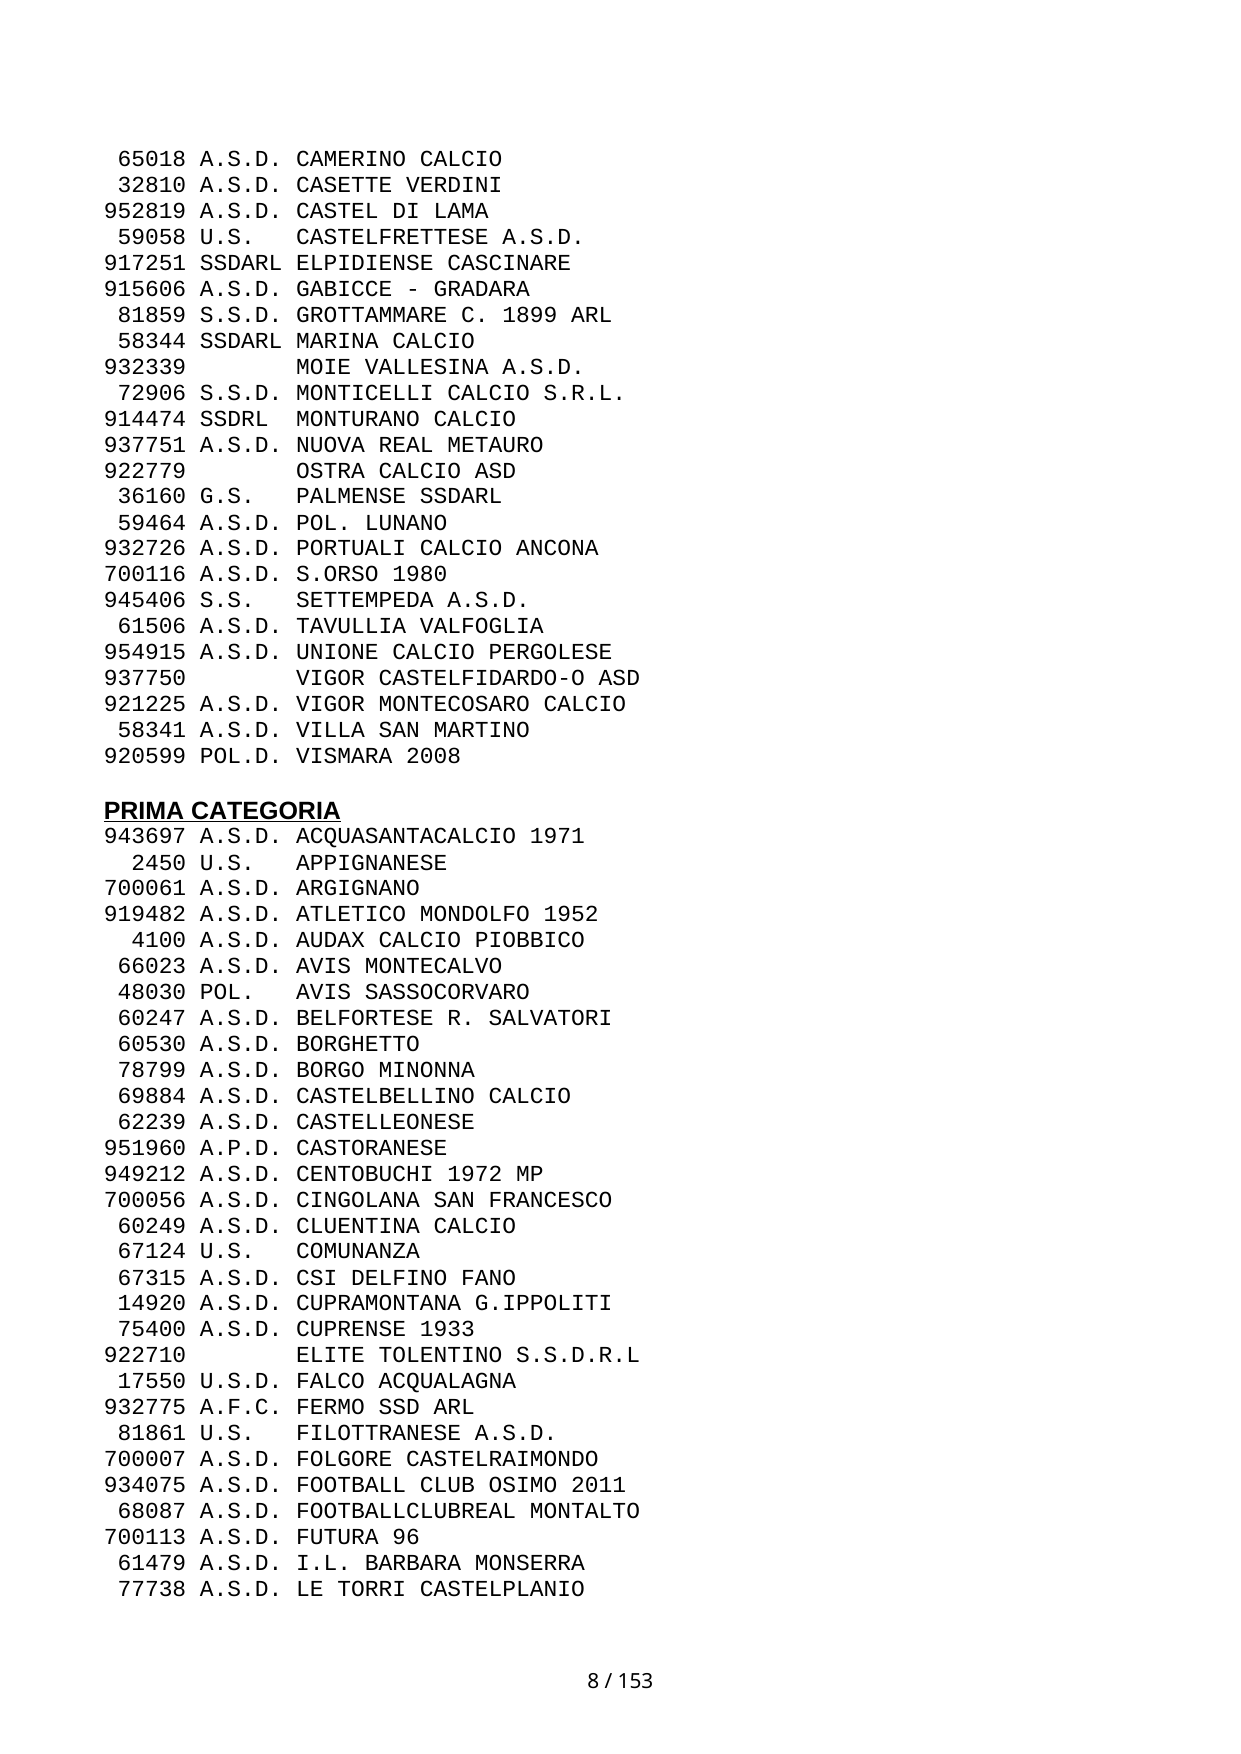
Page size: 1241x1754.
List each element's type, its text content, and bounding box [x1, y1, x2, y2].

text 920599 POL.D. VISMARA 2008 [103, 744, 1137, 770]
text 4100 A.S.D. AUDAX CALCIO PIOBBICO [103, 929, 1137, 954]
text 922779 OSTRA CALCIO ASD [103, 459, 1137, 485]
text 58341 A.S.D. VILLA SAN MARTINO [103, 718, 1137, 744]
text 937751 A.S.D. NUOVA REAL METAURO [103, 433, 1137, 459]
text 81861 U.S. FILOTTRANESE A.S.D. [103, 1421, 1137, 1447]
text 14920 A.S.D. CUPRAMONTANA G.IPPOLITI [103, 1292, 1137, 1318]
text 61479 A.S.D. I.L. BARBARA MONSERRA [103, 1551, 1137, 1577]
text 32810 A.S.D. CASETTE VERDINI [103, 174, 1137, 199]
text 700007 A.S.D. FOLGORE CASTELRAIMONDO [103, 1447, 1137, 1473]
text 700056 A.S.D. CINGOLANA SAN FRANCESCO [103, 1188, 1137, 1214]
text 700116 A.S.D. S.ORSO 1980 [103, 563, 1137, 589]
text 943697 A.S.D. ACQUASANTACALCIO 1971 [103, 825, 1137, 851]
text 62239 A.S.D. CASTELLEONESE [103, 1110, 1137, 1136]
text 921225 A.S.D. VIGOR MONTECOSARO CALCIO [103, 692, 1137, 718]
text 934075 A.S.D. FOOTBALL CLUB OSIMO 2011 [103, 1473, 1137, 1499]
text 36160 G.S. PALMENSE SSDARL [103, 485, 1137, 511]
text 17550 U.S.D. FALCO ACQUALAGNA [103, 1369, 1137, 1396]
text 932726 A.S.D. PORTUALI CALCIO ANCONA [103, 537, 1137, 563]
text 60530 A.S.D. BORGHETTO [103, 1032, 1137, 1058]
text 58344 SSDARL MARINA CALCIO [103, 329, 1137, 355]
text 949212 A.S.D. CENTOBUCHI 1972 MP [103, 1162, 1137, 1188]
text PRIMA CATEGORIA [103, 796, 1137, 825]
text 954915 A.S.D. UNIONE CALCIO PERGOLESE [103, 641, 1137, 666]
text 945406 S.S. SETTEMPEDA A.S.D. [103, 589, 1137, 614]
text 914474 SSDRL MONTURANO CALCIO [103, 407, 1137, 433]
text 700113 A.S.D. FUTURA 96 [103, 1525, 1137, 1551]
text 932339 MOIE VALLESINA A.S.D. [103, 355, 1137, 381]
text 72906 S.S.D. MONTICELLI CALCIO S.R.L. [103, 381, 1137, 407]
text 48030 POL. AVIS SASSOCORVARO [103, 981, 1137, 1006]
text 61506 A.S.D. TAVULLIA VALFOGLIA [103, 614, 1137, 641]
text 67315 A.S.D. CSI DELFINO FANO [103, 1266, 1137, 1292]
text 68087 A.S.D. FOOTBALLCLUBREAL MONTALTO [103, 1499, 1137, 1525]
text 919482 A.S.D. ATLETICO MONDOLFO 1952 [103, 903, 1137, 929]
text 915606 A.S.D. GABICCE - GRADARA [103, 277, 1137, 303]
text 65018 A.S.D. CAMERINO CALCIO [103, 148, 1137, 174]
text 67124 U.S. COMUNANZA [103, 1240, 1137, 1266]
text 59058 U.S. CASTELFRETTESE A.S.D. [103, 226, 1137, 251]
text 700061 A.S.D. ARGIGNANO [103, 877, 1137, 903]
text 917251 SSDARL ELPIDIENSE CASCINARE [103, 251, 1137, 277]
text 78799 A.S.D. BORGO MINONNA [103, 1058, 1137, 1084]
text 922710 ELITE TOLENTINO S.S.D.R.L [103, 1344, 1137, 1369]
text 69884 A.S.D. CASTELBELLINO CALCIO [103, 1084, 1137, 1110]
text 75400 A.S.D. CUPRENSE 1933 [103, 1318, 1137, 1344]
text 937750 VIGOR CASTELFIDARDO-O ASD [103, 666, 1137, 692]
text 77738 A.S.D. LE TORRI CASTELPLANIO [103, 1577, 1137, 1603]
text 60249 A.S.D. CLUENTINA CALCIO [103, 1214, 1137, 1240]
text 932775 A.F.C. FERMO SSD ARL [103, 1396, 1137, 1421]
text 81859 S.S.D. GROTTAMMARE C. 1899 ARL [103, 303, 1137, 329]
text 66023 A.S.D. AVIS MONTECALVO [103, 954, 1137, 981]
text 59464 A.S.D. POL. LUNANO [103, 511, 1137, 537]
text 2450 U.S. APPIGNANESE [103, 851, 1137, 877]
text 60247 A.S.D. BELFORTESE R. SALVATORI [103, 1006, 1137, 1032]
text 952819 A.S.D. CASTEL DI LAMA [103, 199, 1137, 226]
text 951960 A.P.D. CASTORANESE [103, 1136, 1137, 1162]
